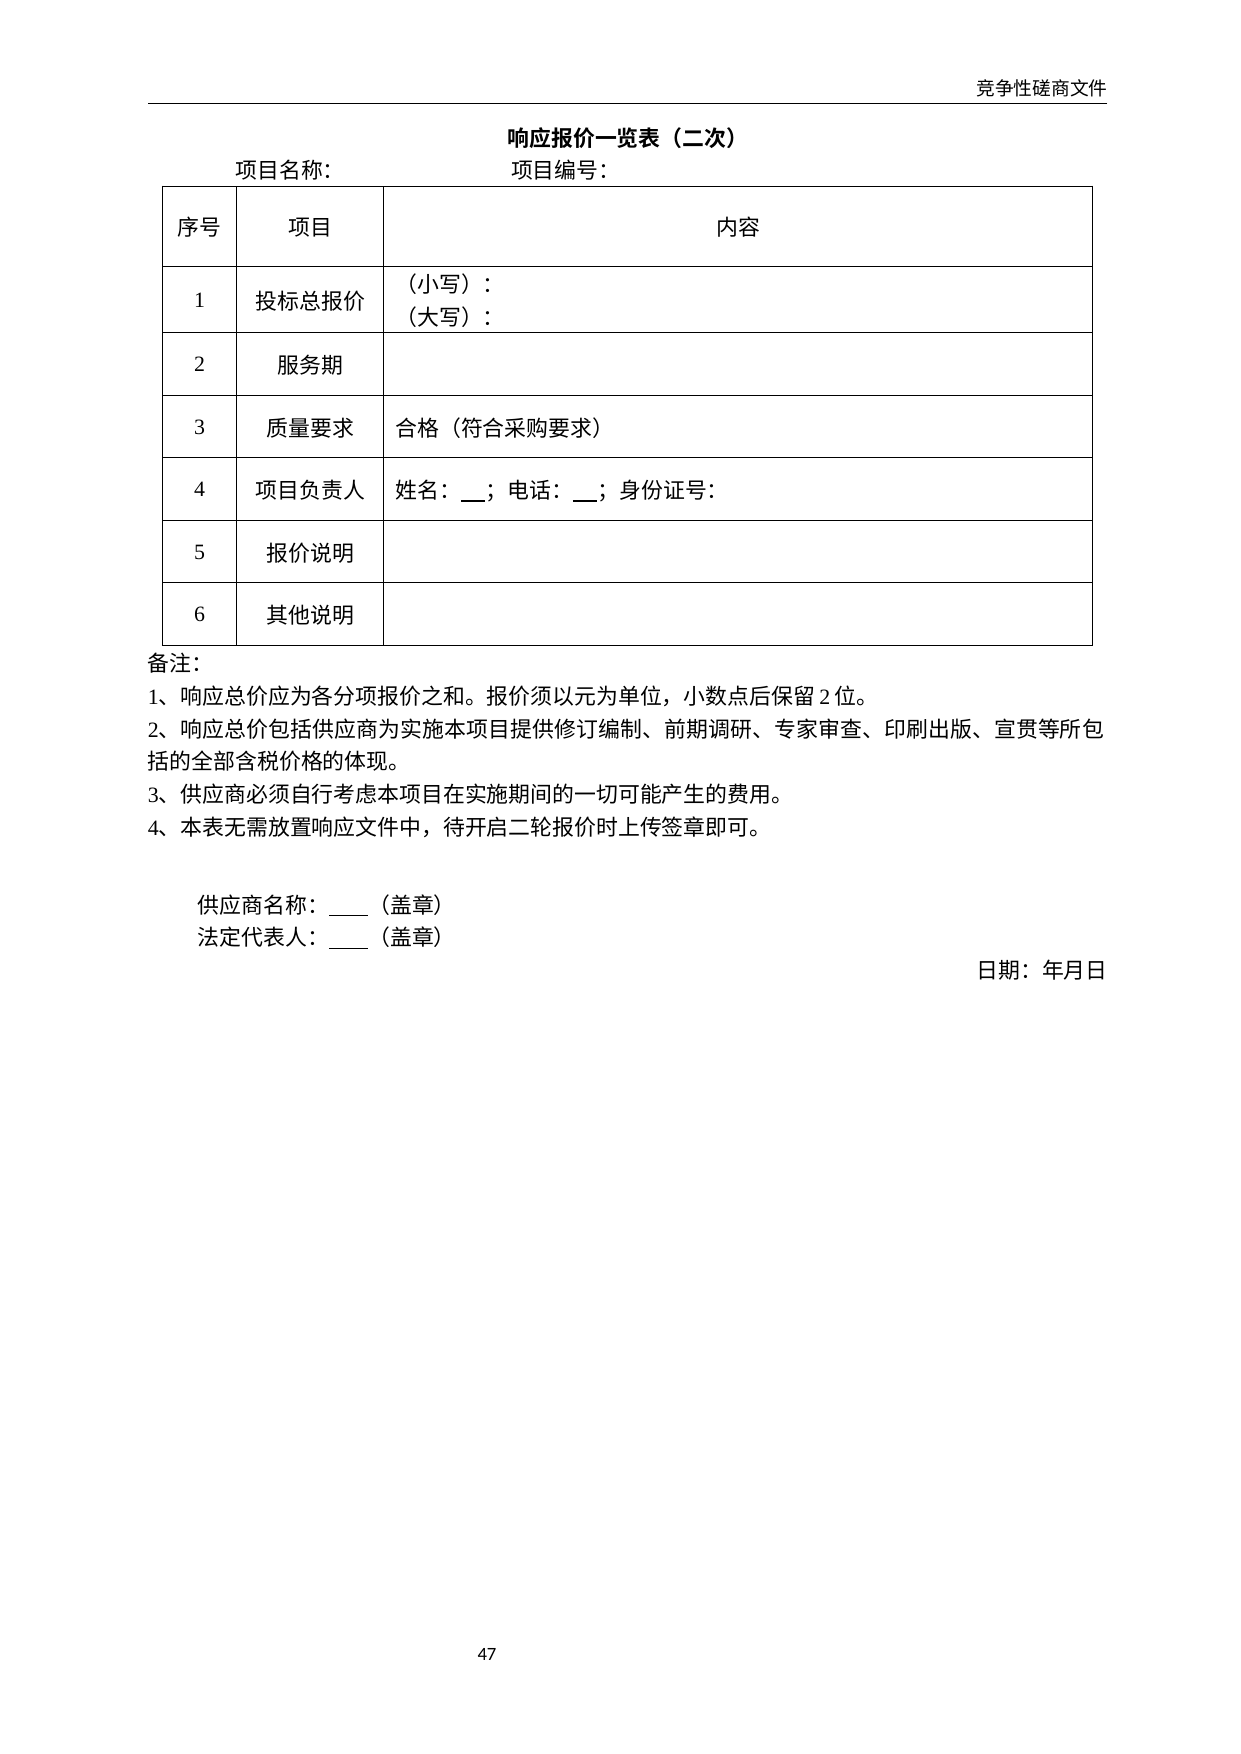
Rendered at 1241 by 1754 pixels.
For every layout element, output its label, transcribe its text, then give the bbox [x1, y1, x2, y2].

text 供应商名称： （盖章） [148, 887, 1107, 920]
table_cell 1 [163, 267, 236, 332]
table_header 内容 [384, 187, 1092, 266]
table_cell [384, 333, 1092, 395]
text 1、响应总价应为各分项报价之和。报价须以元为单位，小数点后保留2位。 [148, 678, 1107, 711]
table_cell 报价说明 [237, 521, 383, 582]
table_cell 3 [163, 396, 236, 457]
table_cell （小写）： （大写）： [384, 267, 1092, 332]
table_cell 姓名： ；电话： ；身份证号： [384, 458, 1092, 520]
table_cell [384, 583, 1092, 645]
text 3、供应商必须自行考虑本项目在实施期间的一切可能产生的费用。 [148, 777, 1107, 809]
text 法定代表人： （盖章） [148, 920, 1107, 953]
table_cell 质量要求 [237, 396, 383, 457]
table_cell 4 [163, 458, 236, 520]
table_cell 合格（符合采购要求） [384, 396, 1092, 457]
text 响应报价一览表（二次） [148, 120, 1107, 153]
table_cell 其他说明 [237, 583, 383, 645]
table_cell [384, 521, 1092, 582]
text 项目名称： 项目编号： [148, 153, 1107, 186]
table_cell 项目负责人 [237, 458, 383, 520]
table_cell 5 [163, 521, 236, 582]
text 4、本表无需放置响应文件中，待开启二轮报价时上传签章即可。 [148, 809, 1107, 842]
table_header 序号 [163, 187, 236, 266]
table_cell 服务期 [237, 333, 383, 395]
table_header 项目 [237, 187, 383, 266]
text 日期：年月日 [148, 953, 1107, 985]
table_cell 6 [163, 583, 236, 645]
text 2、响应总价包括供应商为实施本项目提供修订编制、前期调研、专家审查、印刷出版、宣贯等所包括的全部含税价格的体现。 [148, 711, 1107, 777]
text 备注： [148, 646, 1107, 678]
table_cell 2 [163, 333, 236, 395]
table_cell 投标总报价 [237, 267, 383, 332]
